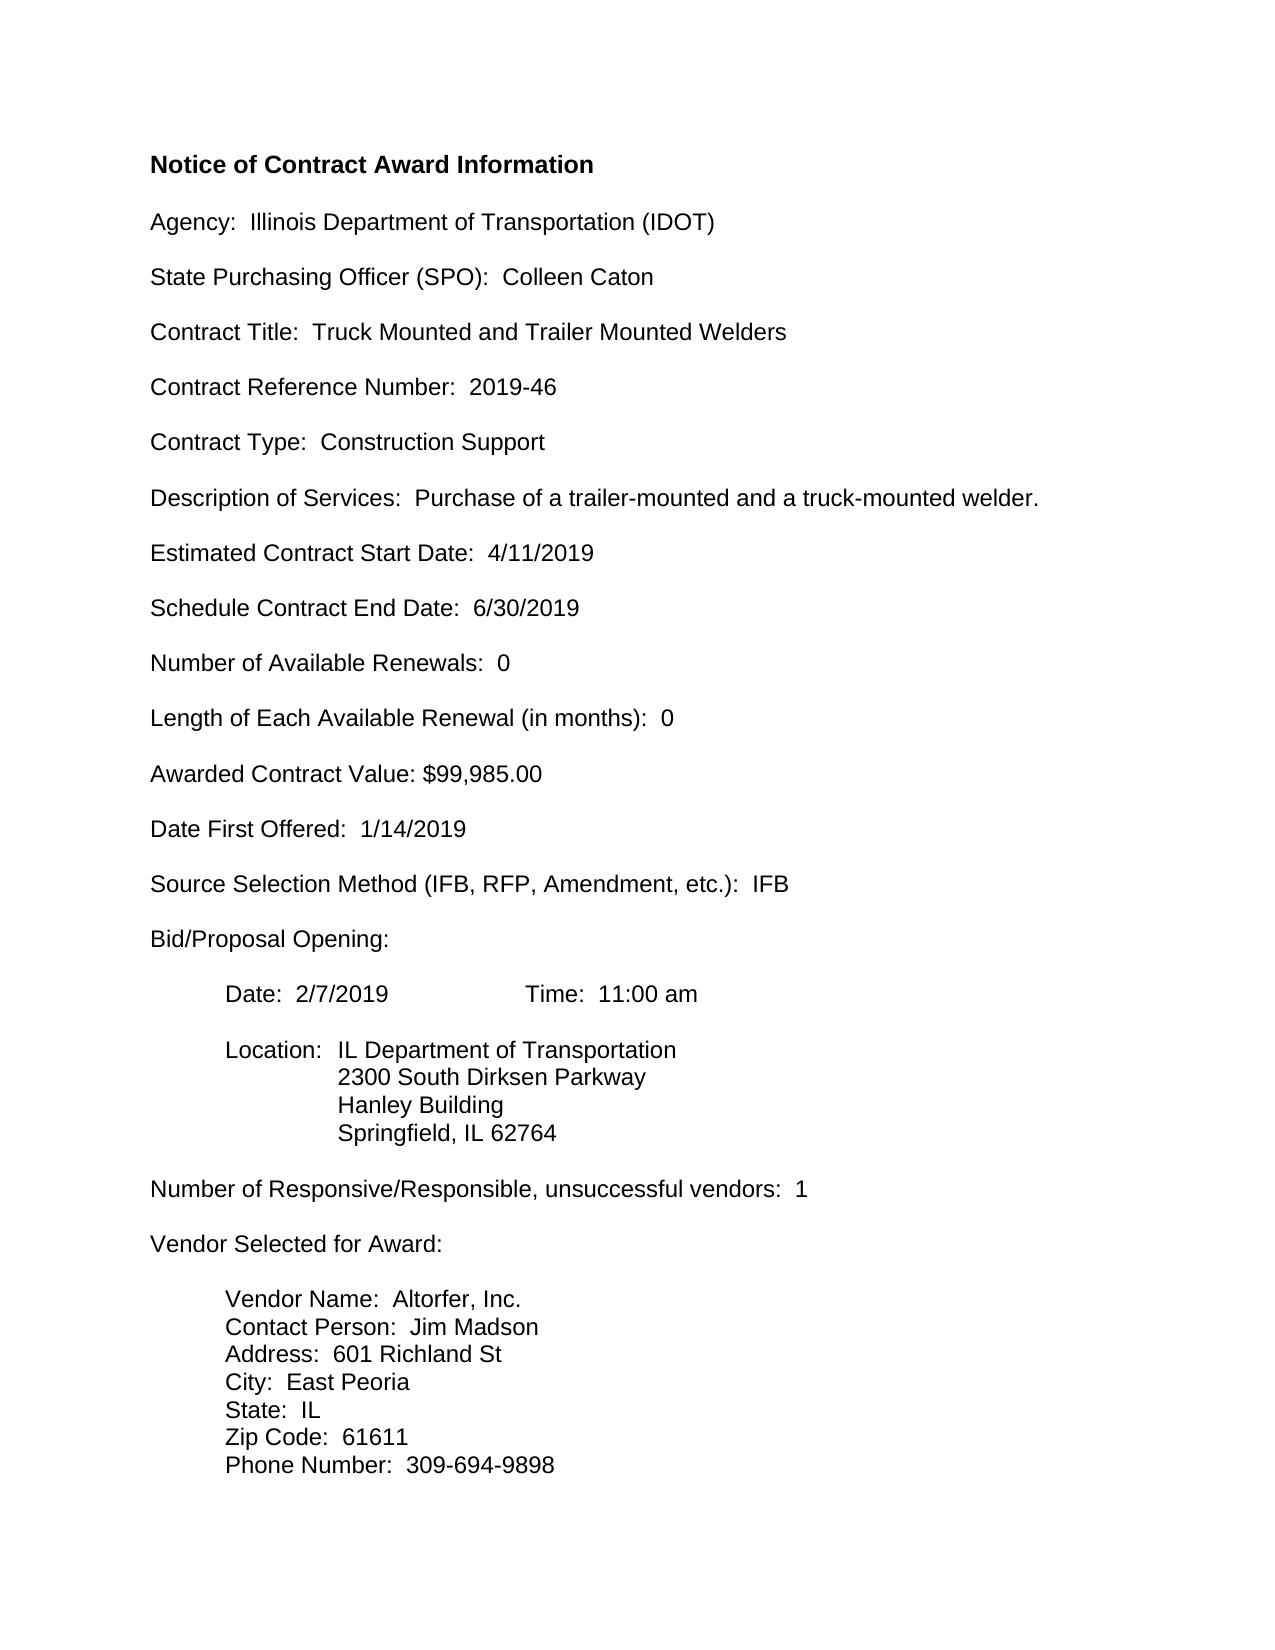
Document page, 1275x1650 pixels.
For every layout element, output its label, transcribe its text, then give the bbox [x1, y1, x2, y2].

text Location: IL Department of Transportation [150, 1036, 1125, 1063]
text Date First Offered: 1/14/2019 [150, 815, 1125, 842]
text State: IL [150, 1396, 1125, 1423]
text Agency: Illinois Department of Transportation (IDOT) [150, 207, 1125, 235]
text Description of Services: Purchase of a trailer-mounted and a truck-mounted welder. [150, 483, 1125, 511]
text Contact Person: Jim Madson [150, 1313, 1125, 1340]
text Contract Reference Number: 2019-46 [150, 373, 1125, 401]
text Notice of Contract Award Information [150, 150, 1125, 179]
text City: East Peoria [150, 1368, 1125, 1396]
text Contract Title: Truck Mounted and Trailer Mounted Welders [150, 318, 1125, 346]
text Vendor Selected for Award: [150, 1230, 1125, 1258]
text Date: 2/7/2019 Time: 11:00 am [150, 980, 1125, 1008]
text Springfield, IL 62764 [150, 1118, 1125, 1146]
text Source Selection Method (IFB, RFP, Amendment, etc.): IFB [150, 870, 1125, 898]
text Awarded Contract Value: $99,985.00 [150, 759, 1125, 787]
text Number of Available Renewals: 0 [150, 649, 1125, 677]
text Length of Each Available Renewal (in months): 0 [150, 704, 1125, 732]
text State Purchasing Officer (SPO): Colleen Caton [150, 263, 1125, 290]
text Number of Responsive/Responsible, unsuccessful vendors: 1 [150, 1175, 1125, 1202]
text Bid/Proposal Opening: [150, 925, 1125, 953]
text Zip Code: 61611 [150, 1423, 1125, 1451]
text Hanley Building [150, 1091, 1125, 1118]
text Phone Number: 309-694-9898 [150, 1451, 1125, 1478]
text Estimated Contract Start Date: 4/11/2019 [150, 539, 1125, 566]
text Address: 601 Richland St [150, 1340, 1125, 1368]
text 2300 South Dirksen Parkway [150, 1063, 1125, 1091]
text Contract Type: Construction Support [150, 428, 1125, 456]
text Vendor Name: Altorfer, Inc. [150, 1285, 1125, 1313]
text Schedule Contract End Date: 6/30/2019 [150, 594, 1125, 622]
